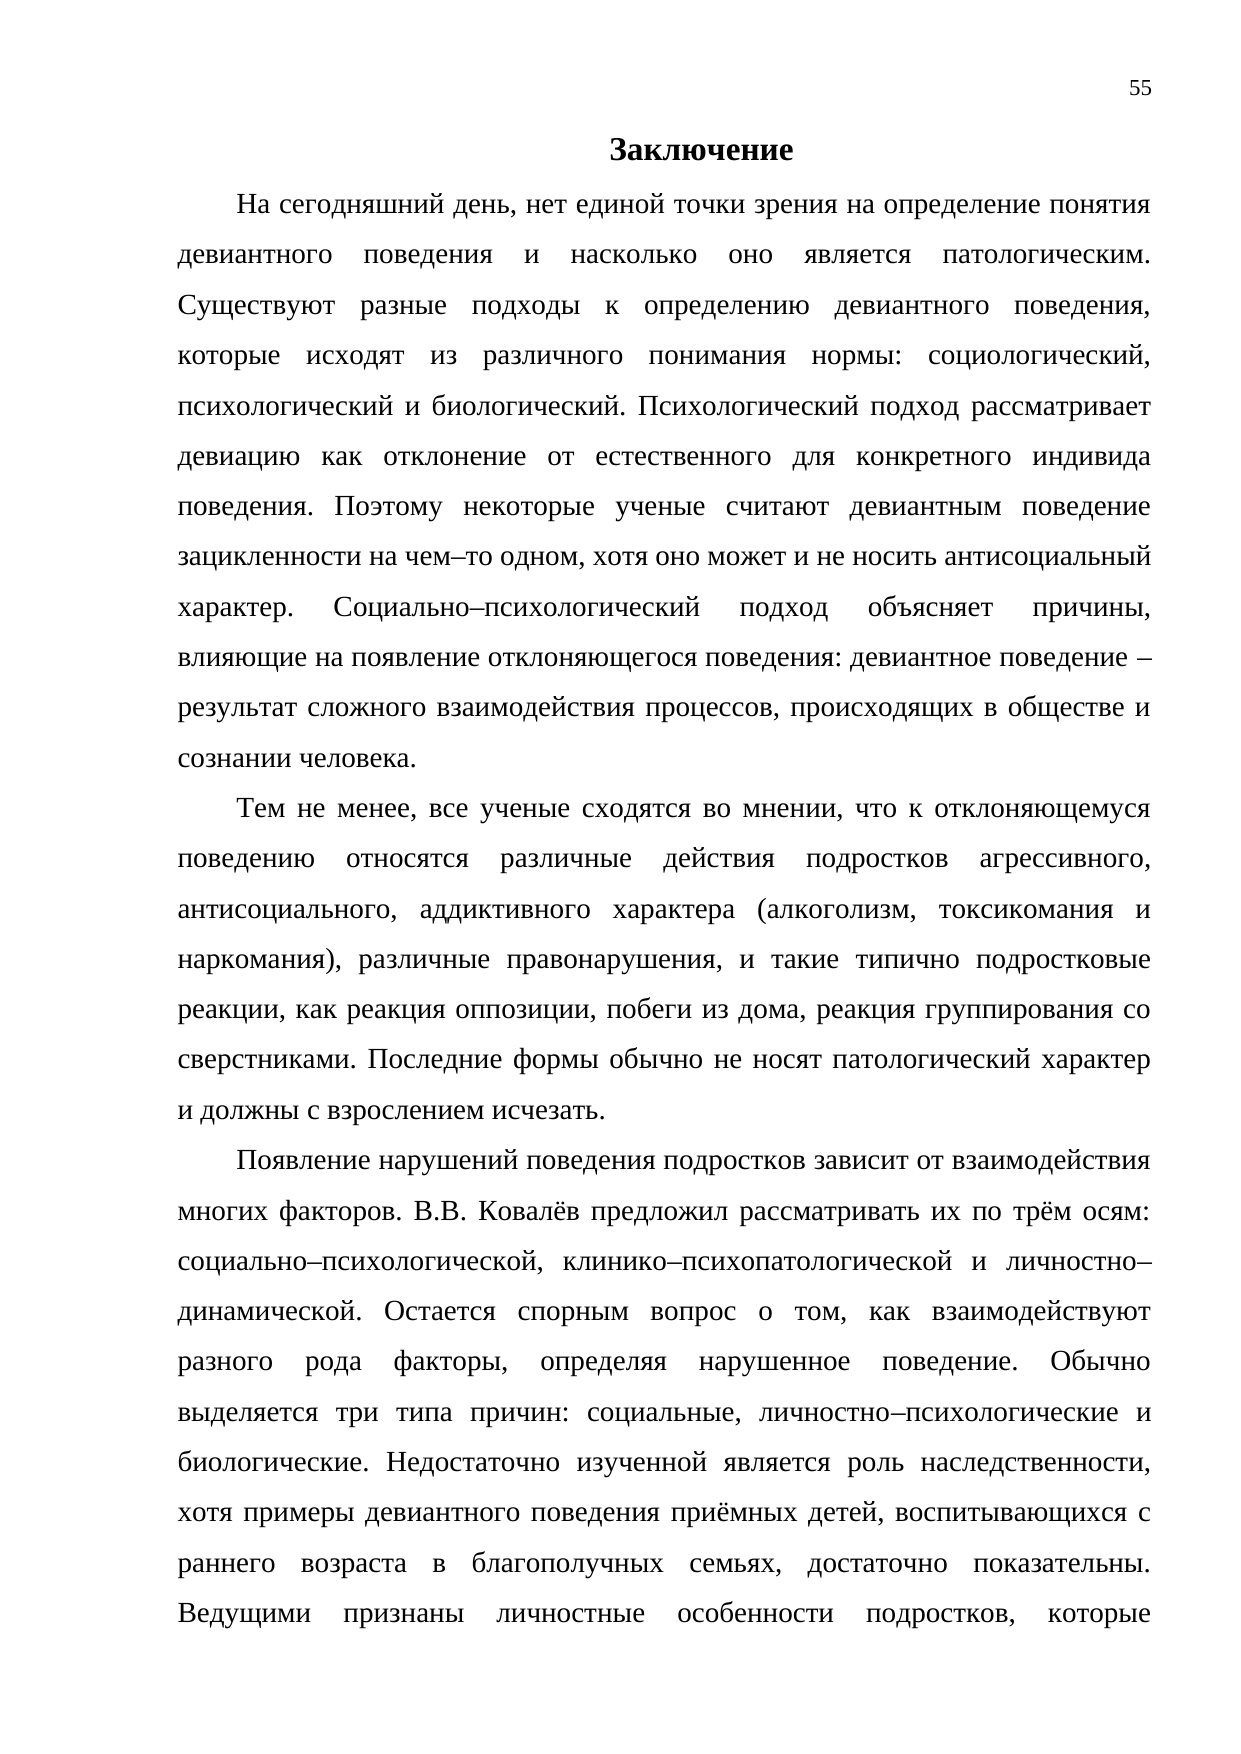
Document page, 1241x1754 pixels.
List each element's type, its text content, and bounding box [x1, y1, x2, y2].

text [177, 1142, 1152, 1629]
text На сегодняшний день, нет единой точки зрения на определение понятия девиантного поведения и насколько оно является патологическим. Существуют разные подходы к определению девиантного поведения, которые исходят из различного понимания нормы: социологический, психологический и биологический. Психологический подход рассматривает девиацию как отклонение от естественного для конкретного индивида поведения. Поэтому некоторые ученые считают девиантным поведение зацикленности на чем–то одном, хотя оно может и не носить антисоциальный характер. Социально–психологический подход объясняет причины, влияющие на появление отклоняющегося поведения: девиантное поведение –результат сложного взаимодействия процессов, происходящих в обществе и сознании человека. [177, 186, 1152, 773]
text Тем не менее, все ученые сходятся во мнении, что к отклоняющемуся поведению относятся различные действия подростков агрессивного, антисоциального, аддиктивного характера (алкоголизм, токсикомания и наркомания), различные правонарушения, и такие типично подростковые реакции, как реакция оппозиции, побеги из дома, реакция группирования со сверстниками. Последние формы обычно не носят патологический характер и должны с взрослением исчезать. [177, 790, 1152, 1126]
text Заключение [177, 129, 1152, 167]
